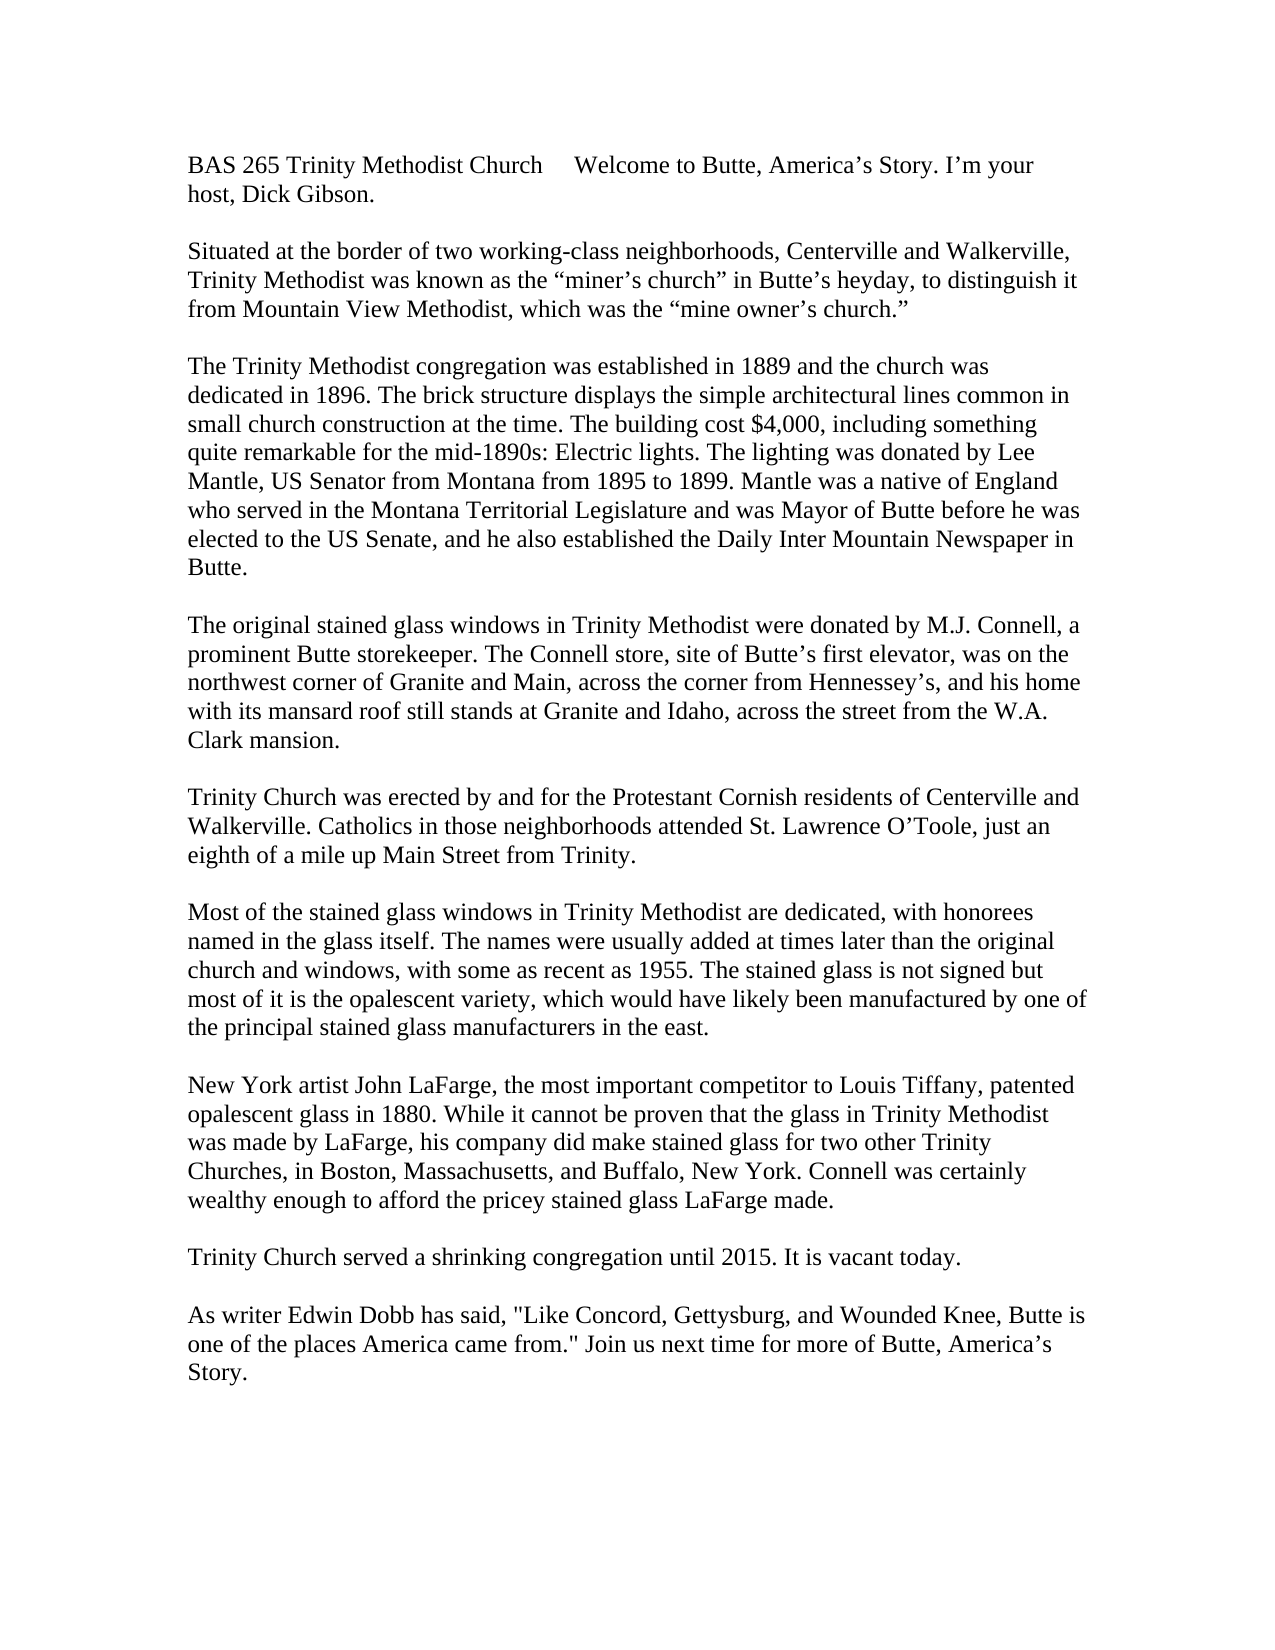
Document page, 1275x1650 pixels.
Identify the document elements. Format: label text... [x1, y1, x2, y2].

text The Trinity Methodist congregation was established in 1889 and the church was dedicated in 1896. The brick structure displays the simple architectural lines common in small church construction at the time. The building cost $4,000, including something quite remarkable for the mid-1890s: Electric lights. The lighting was donated by Lee Mantle, US Senator from Montana from 1895 to 1899. Mantle was a native of England who served in the Montana Territorial Legislature and was Mayor of Butte before he was elected to the US Senate, and he also established the Daily Inter Mountain Newspaper in Butte. [187, 351, 1087, 581]
text Trinity Church served a shrinking congregation until 2015. It is vacant today. [187, 1242, 1087, 1271]
text BAS 265 Trinity Methodist Church Welcome to Butte, America’s Story. I’m your host, Dick Gibson. [187, 150, 1087, 207]
text Situated at the border of two working-class neighborhoods, Centerville and Walkerville, Trinity Methodist was known as the “miner’s church” in Butte’s heyday, to distinguish it from Mountain View Methodist, which was the “mine owner’s church.” [187, 236, 1087, 322]
text The original stained glass windows in Trinity Methodist were donated by M.J. Connell, a prominent Butte storekeeper. The Connell store, site of Butte’s first elevator, was on the northwest corner of Granite and Main, across the corner from Hennessey’s, and his home with its mansard roof still stands at Granite and Idaho, across the street from the W.A. Clark mansion. [187, 610, 1087, 754]
text Trinity Church was erected by and for the Protestant Cornish residents of Centerville and Walkerville. Catholics in those neighborhoods attended St. Lawrence O’Toole, just an eighth of a mile up Main Street from Trinity. [187, 782, 1087, 869]
text As writer Edwin Dobb has said, "Like Concord, Gettysburg, and Wounded Knee, Butte is one of the places America came from." Join us next time for more of Butte, America’s Story. [187, 1300, 1087, 1386]
text New York artist John LaFarge, the most important competitor to Louis Tiffany, patented opalescent glass in 1880. While it cannot be proven that the glass in Trinity Methodist was made by LaFarge, his company did make stained glass for two other Trinity Churches, in Boston, Massachusetts, and Buffalo, New York. Connell was certainly wealthy enough to afford the pricey stained glass LaFarge made. [187, 1070, 1087, 1214]
text Most of the stained glass windows in Trinity Methodist are dedicated, with honorees named in the glass itself. The names were usually added at times later than the original church and windows, with some as recent as 1955. The stained glass is not signed but most of it is the opalescent variety, which would have likely been manufactured by one of the principal stained glass manufacturers in the east. [187, 897, 1087, 1041]
